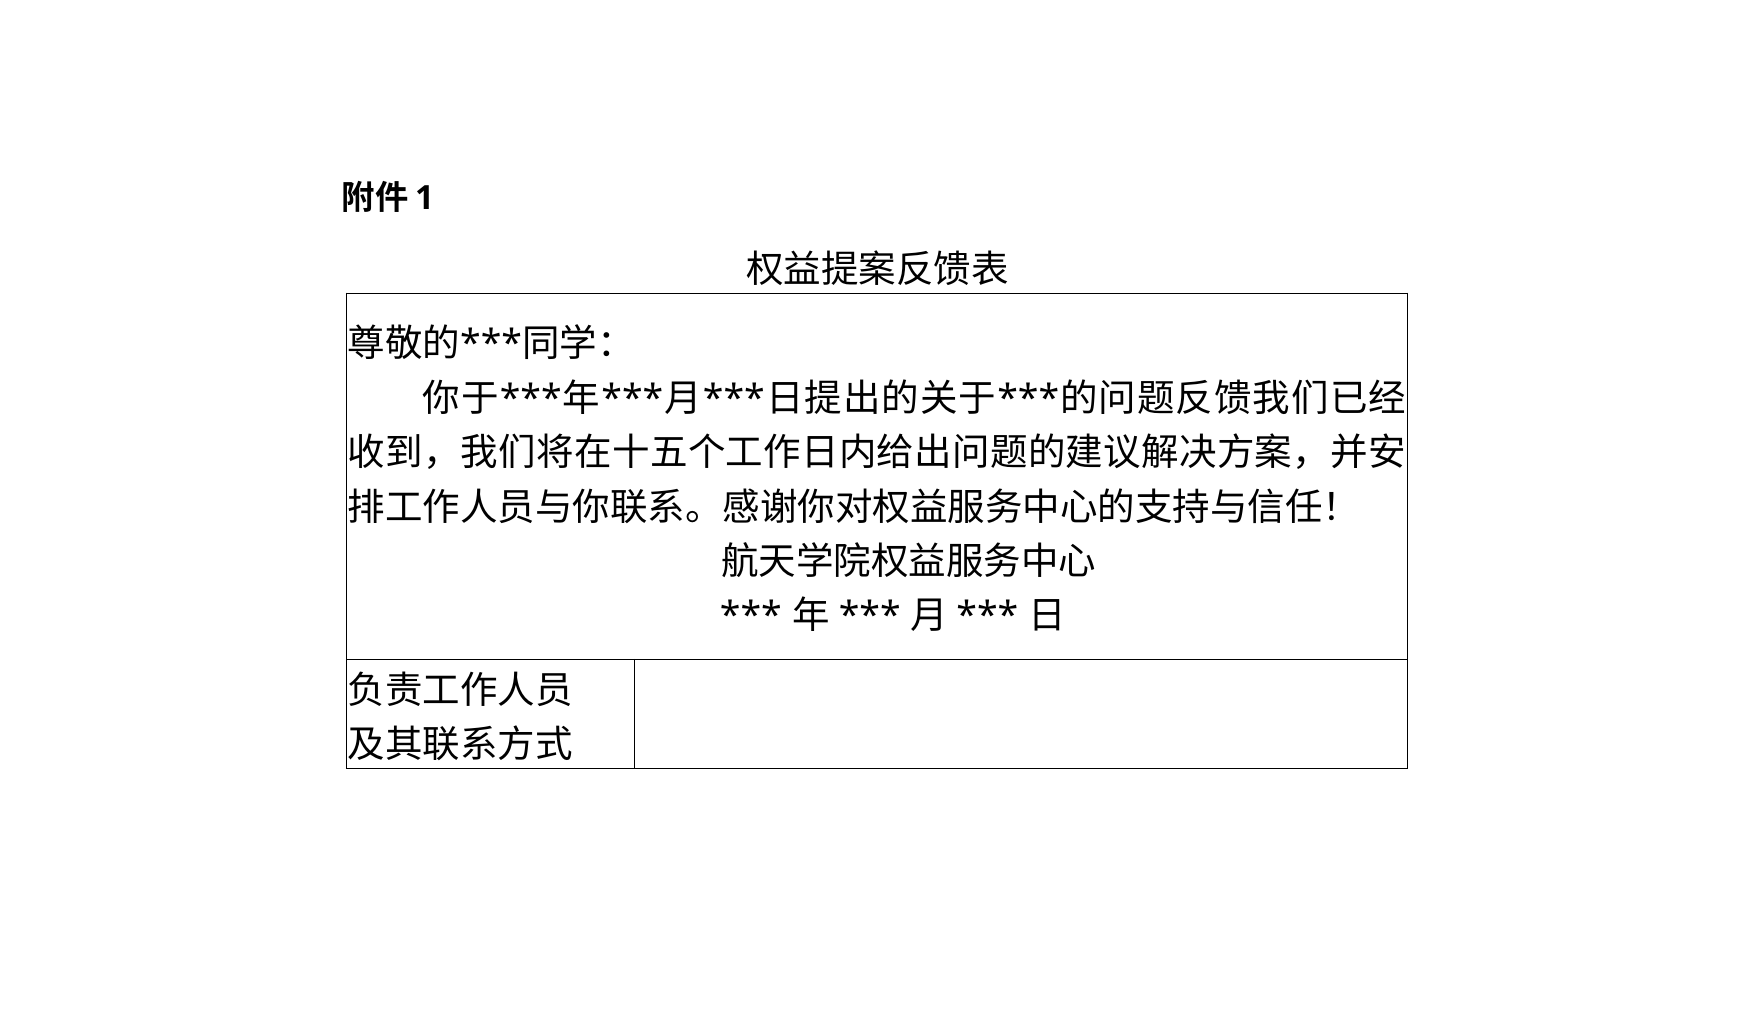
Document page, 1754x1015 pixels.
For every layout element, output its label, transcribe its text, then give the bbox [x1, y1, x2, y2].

table_header 尊敬的***同学： 你于***年***月***日提出的关于***的问题反馈我们已经收到，我们将在十五个工作日内给出问题的建议解决方案，并安排工作人员与你联系。感谢你对权益服务中心的支持与信任！ 航天学院权益服务中心 *** 年 *** 月 *** 日 [347, 294, 1407, 659]
text 权益提案反馈表 [275, 244, 1479, 293]
table_cell 负责工作人员 及其联系方式 [347, 660, 634, 768]
text 附件1 [275, 175, 1479, 218]
table_cell [635, 660, 1407, 768]
